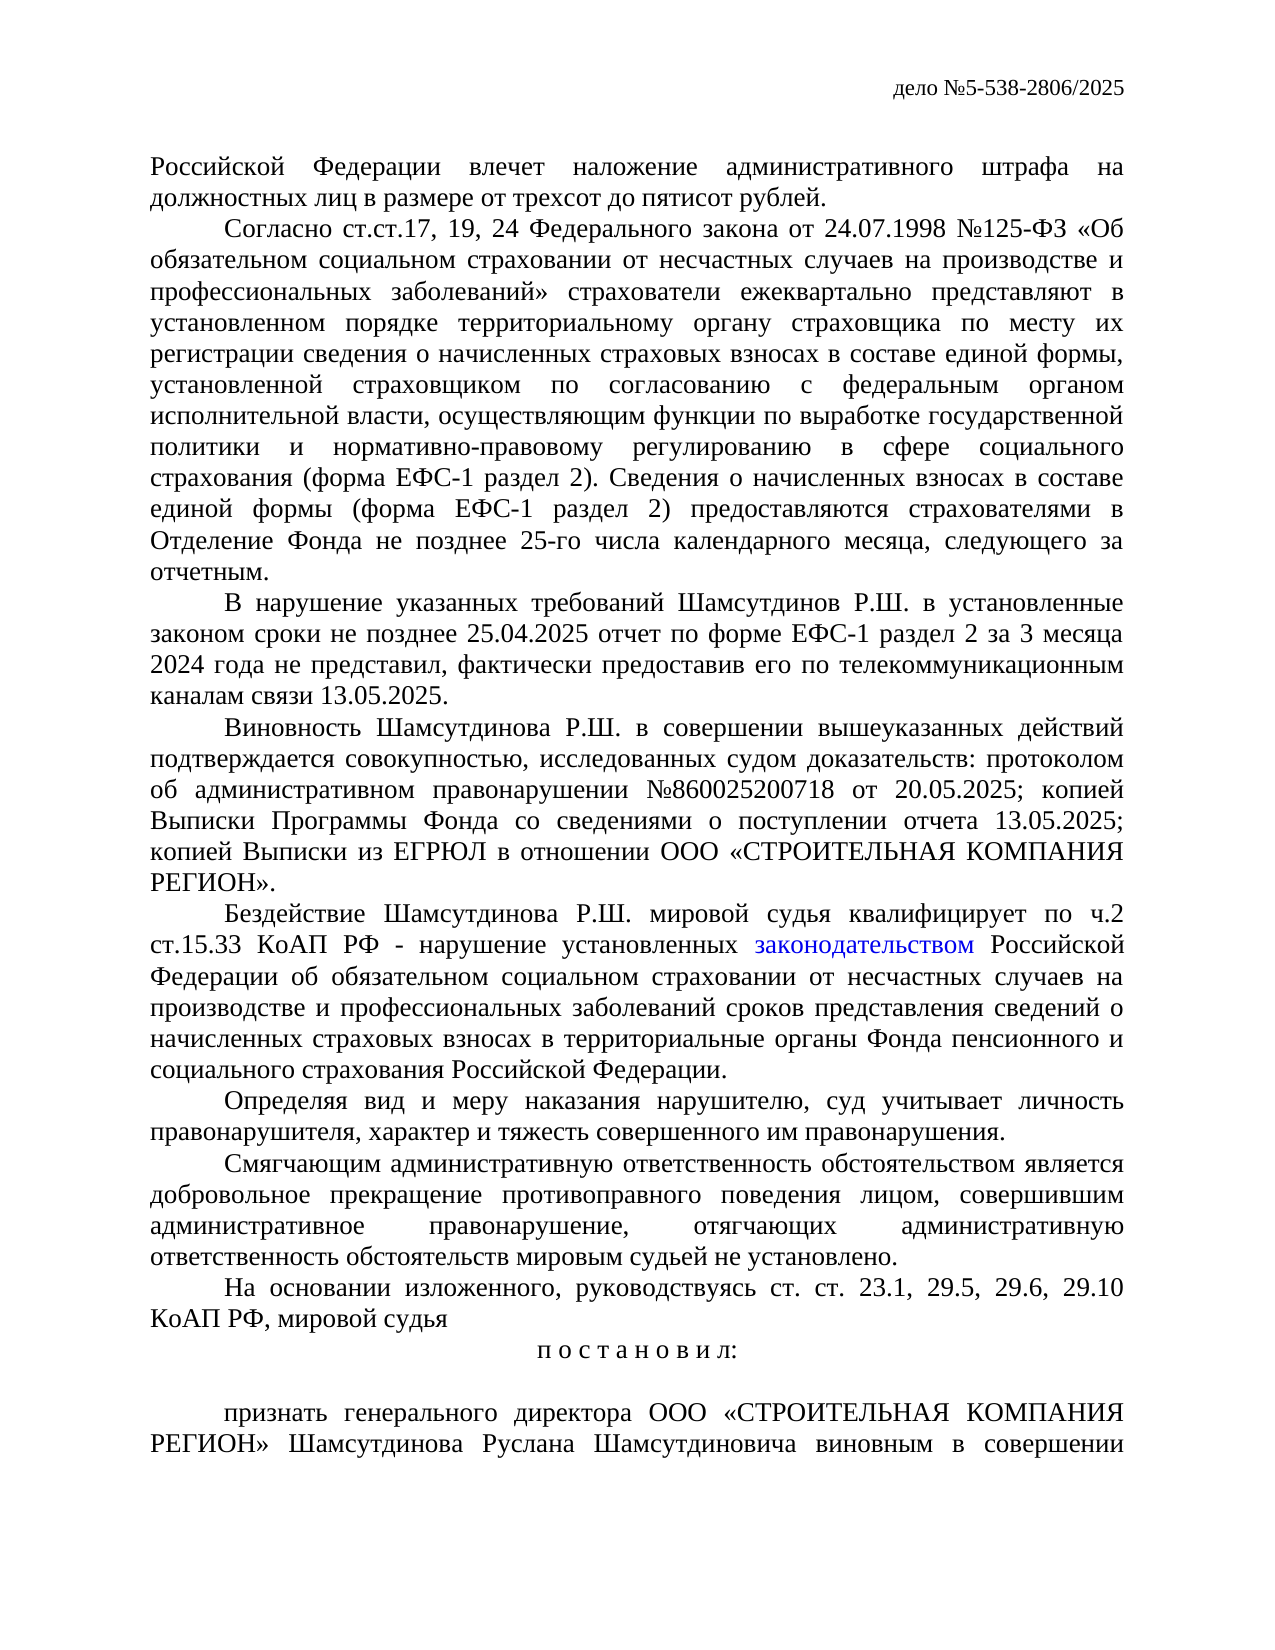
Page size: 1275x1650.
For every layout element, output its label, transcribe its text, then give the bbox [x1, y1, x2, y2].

text Определяя вид и меру наказания нарушителю, суд учитывает личность правонарушителя, характер и тяжесть совершенного им правонарушения. [150, 1084, 1125, 1147]
text Смягчающим административную ответственность обстоятельством является добровольное прекращение противоправного поведения лицом, совершившим административное правонарушение, отягчающих административную ответственность обстоятельств мировым судьей не установлено. [150, 1147, 1125, 1271]
text Согласно ст.ст.17, 19, 24 Федерального закона от 24.07.1998 №125-ФЗ «Об обязательном социальном страховании от несчастных случаев на производстве и профессиональных заболеваний» страхователи ежеквартально представляют в установленном порядке территориальному органу страховщика по месту их регистрации сведения о начисленных страховых взносах в составе единой формы, установленной страховщиком по согласованию с федеральным органом исполнительной власти, осуществляющим функции по выработке государственной политики и нормативно-правовому регулированию в сфере социального страхования (форма ЕФС-1 раздел 2). Сведения о начисленных взносах в составе единой формы (форма ЕФС-1 раздел 2) предоставляются страхователями в Отделение Фонда не позднее 25-го числа календарного месяца, следующего за отчетным. [150, 212, 1125, 586]
text Бездействие Шамсутдинова Р.Ш. мировой судья квалифицирует по ч.2 ст.15.33 КоАП РФ - нарушение установленных законодательством Российской Федерации об обязательном социальном страховании от несчастных случаев на производстве и профессиональных заболеваний сроков представления сведений о начисленных страховых взносах в территориальные органы Фонда пенсионного и социального страхования Российской Федерации. [150, 897, 1125, 1084]
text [150, 1396, 1125, 1458]
text На основании изложенного, руководствуясь ст. ст. 23.1, 29.5, 29.6, 29.10 КоАП РФ, мировой судья [150, 1271, 1125, 1333]
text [150, 150, 1125, 212]
text В нарушение указанных требований Шамсутдинов Р.Ш. в установленные законом сроки не позднее 25.04.2025 отчет по форме ЕФС-1 раздел 2 за 3 месяца 2024 года не представил, фактически предоставив его по телекоммуникационным каналам связи 13.05.2025. [150, 586, 1125, 711]
text Виновность Шамсутдинова Р.Ш. в совершении вышеуказанных действий подтверждается совокупностью, исследованных судом доказательств: протоколом об административном правонарушении №860025200718 от 20.05.2025; копией Выписки Программы Фонда со сведениями о поступлении отчета 13.05.2025; копией Выписки из ЕГРЮЛ в отношении ООО «СТРОИТЕЛЬНАЯ КОМПАНИЯ РЕГИОН». [150, 711, 1125, 897]
text п о с т а н о в и л: [150, 1333, 1125, 1365]
